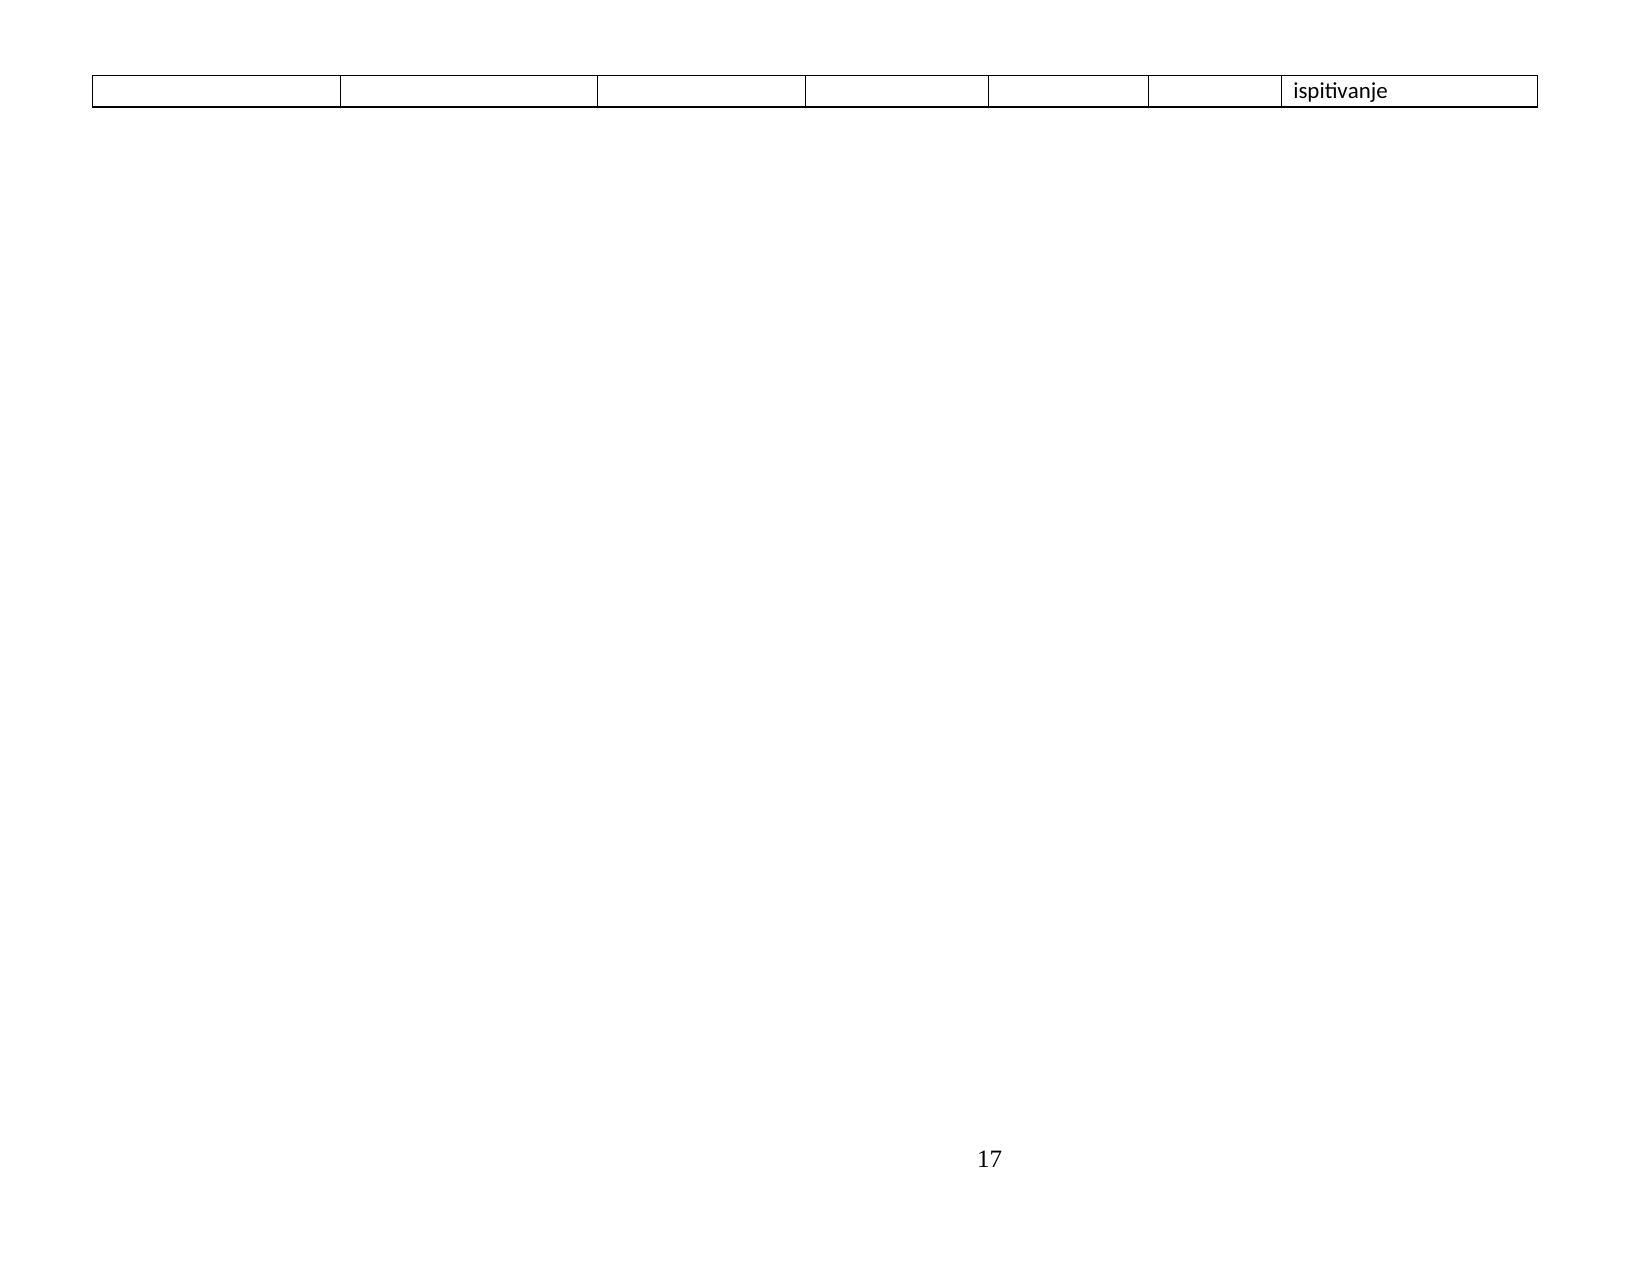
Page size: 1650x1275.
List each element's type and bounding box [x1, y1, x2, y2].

table_cell [806, 76, 988, 106]
table_cell [598, 76, 805, 106]
table_cell [341, 76, 597, 106]
table_cell [93, 76, 340, 106]
table_cell [1149, 76, 1281, 106]
table_cell [989, 76, 1148, 106]
table_cell [1282, 76, 1537, 106]
